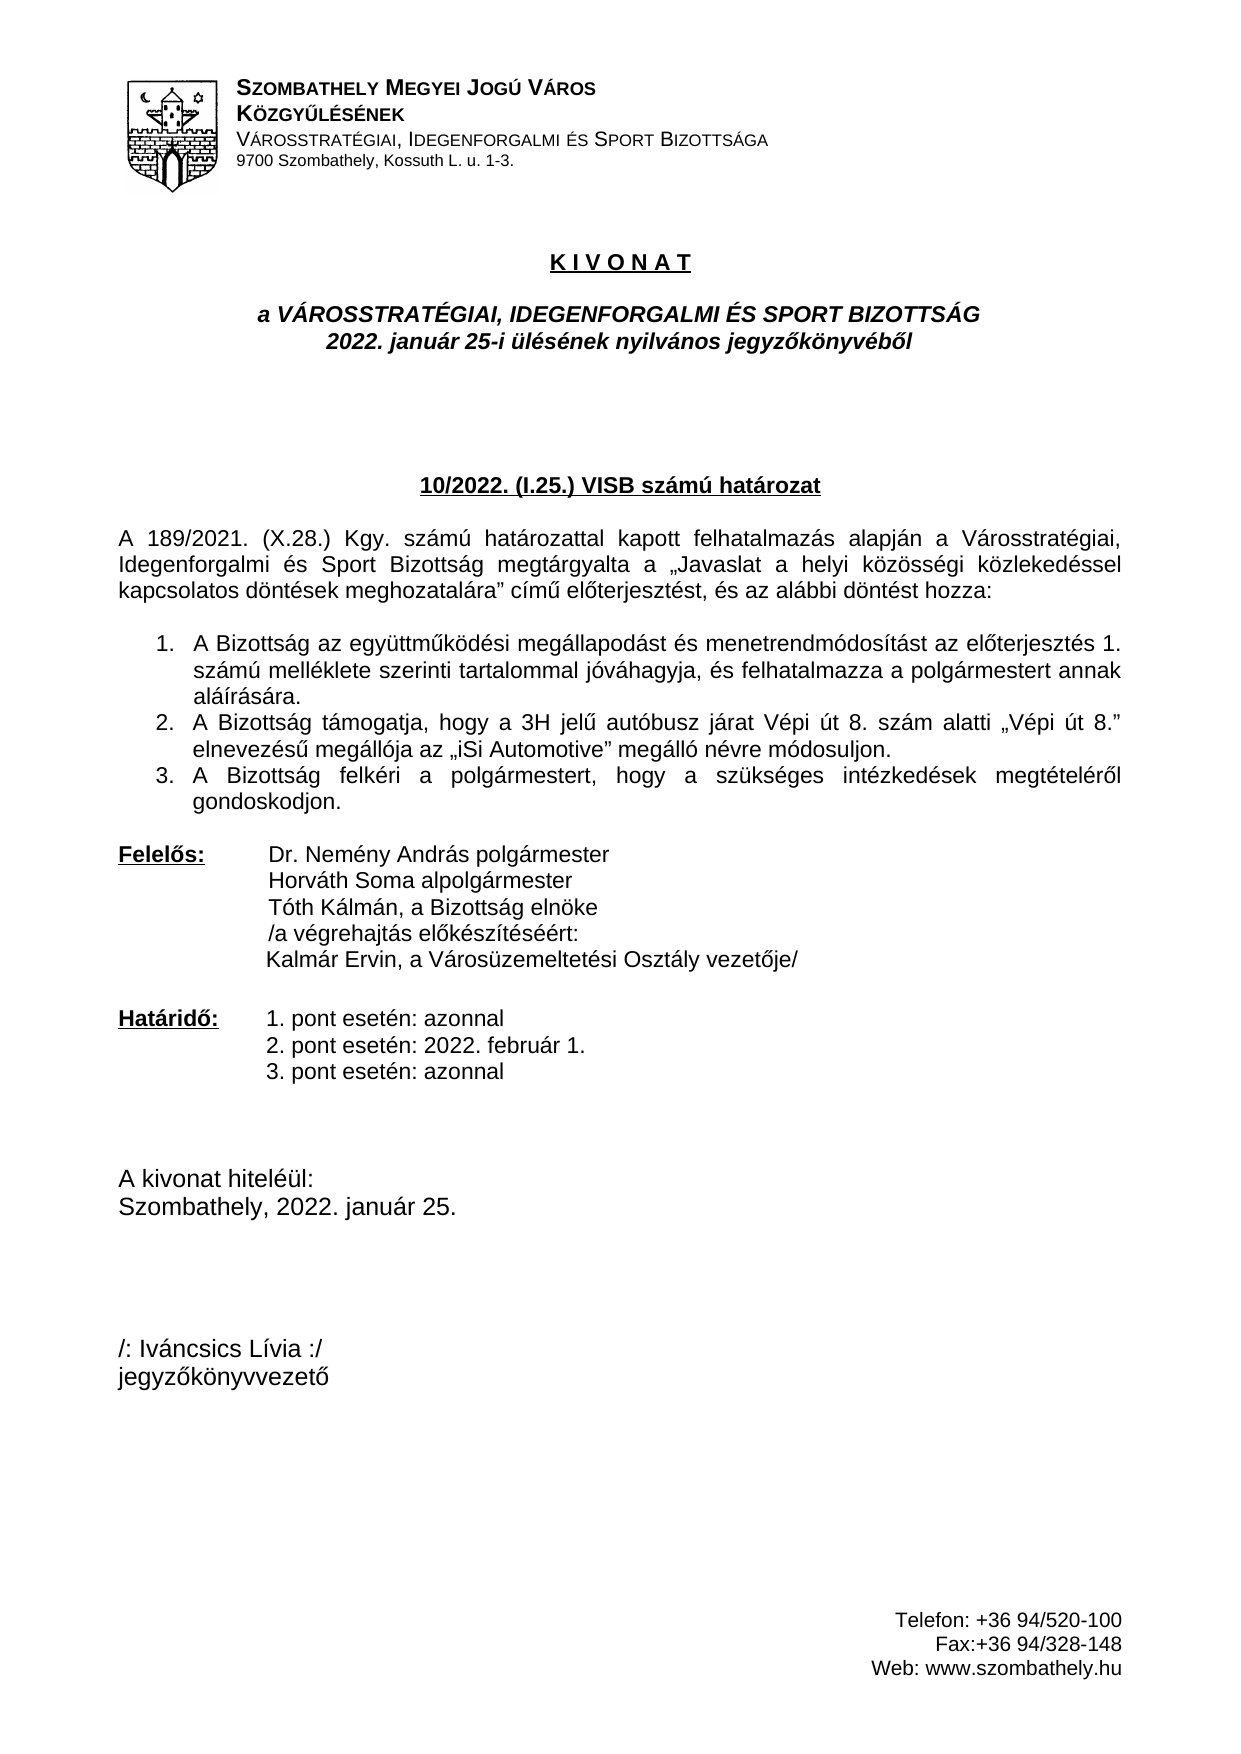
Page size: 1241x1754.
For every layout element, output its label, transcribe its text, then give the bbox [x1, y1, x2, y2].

text a VÁROSSTRATÉGIAI, IDEGENFORGALMI ÉS SPORT BIZOTTSÁG [118, 301, 1122, 328]
text jegyzőkönyvvezető [118, 1362, 1122, 1391]
text Felelős: Dr. Nemény András polgármester [118, 841, 1122, 867]
text 2. pont esetén: 2022. február 1. [118, 1032, 1122, 1058]
text Határidő: 1. pont esetén: azonnal [118, 1005, 1122, 1032]
text Szombathely, 2022. január 25. [118, 1192, 1122, 1221]
text /: Iváncsics Lívia :/ [118, 1334, 1122, 1362]
text Tóth Kálmán, a Bizottság elnöke [118, 894, 1122, 920]
text 2022. január 25-i ülésének nyilvános jegyzőkönyvéből [118, 328, 1122, 354]
text 3. pont esetén: azonnal [118, 1058, 1122, 1084]
list A Bizottság felkéri a polgármestert, hogy a szükséges intézkedések megtételéről gondoskodjon. [155, 762, 1122, 815]
text Kalmár Ervin, a Városüzemeltetési Osztály vezetője/ [266, 946, 1122, 973]
text 10/2022. (I.25.) VISB számú határozat [118, 472, 1122, 498]
list A Bizottság az együttműködési megállapodást és menetrendmódosítást az előterjesztés 1. számú melléklete szerinti tartalommal jóváhagyja, és felhatalmazza a polgármestert annak aláírására. [156, 630, 1122, 709]
text A kivonat hiteléül: [118, 1163, 1122, 1192]
picture [124, 77, 222, 195]
text /a végrehajtás előkészítéséért: [266, 920, 1122, 946]
text A 189/2021. (X.28.) Kgy. számú határozattal kapott felhatalmazás alapján a Városstratégiai, Idegenforgalmi és Sport Bizottság megtárgyalta a „Javaslat a helyi közösségi közlekedéssel kapcsolatos döntések meghozatalára” című előterjesztést, és az alábbi döntést hozza: [118, 525, 1122, 604]
list A Bizottság támogatja, hogy a 3H jelű autóbusz járat Vépi út 8. szám alatti „Vépi út 8.” elnevezésű megállója az „iSi Automotive” megálló névre módosuljon. [155, 709, 1122, 762]
text Horváth Soma alpolgármester [118, 867, 1122, 894]
text K I V O N A T [118, 249, 1122, 275]
